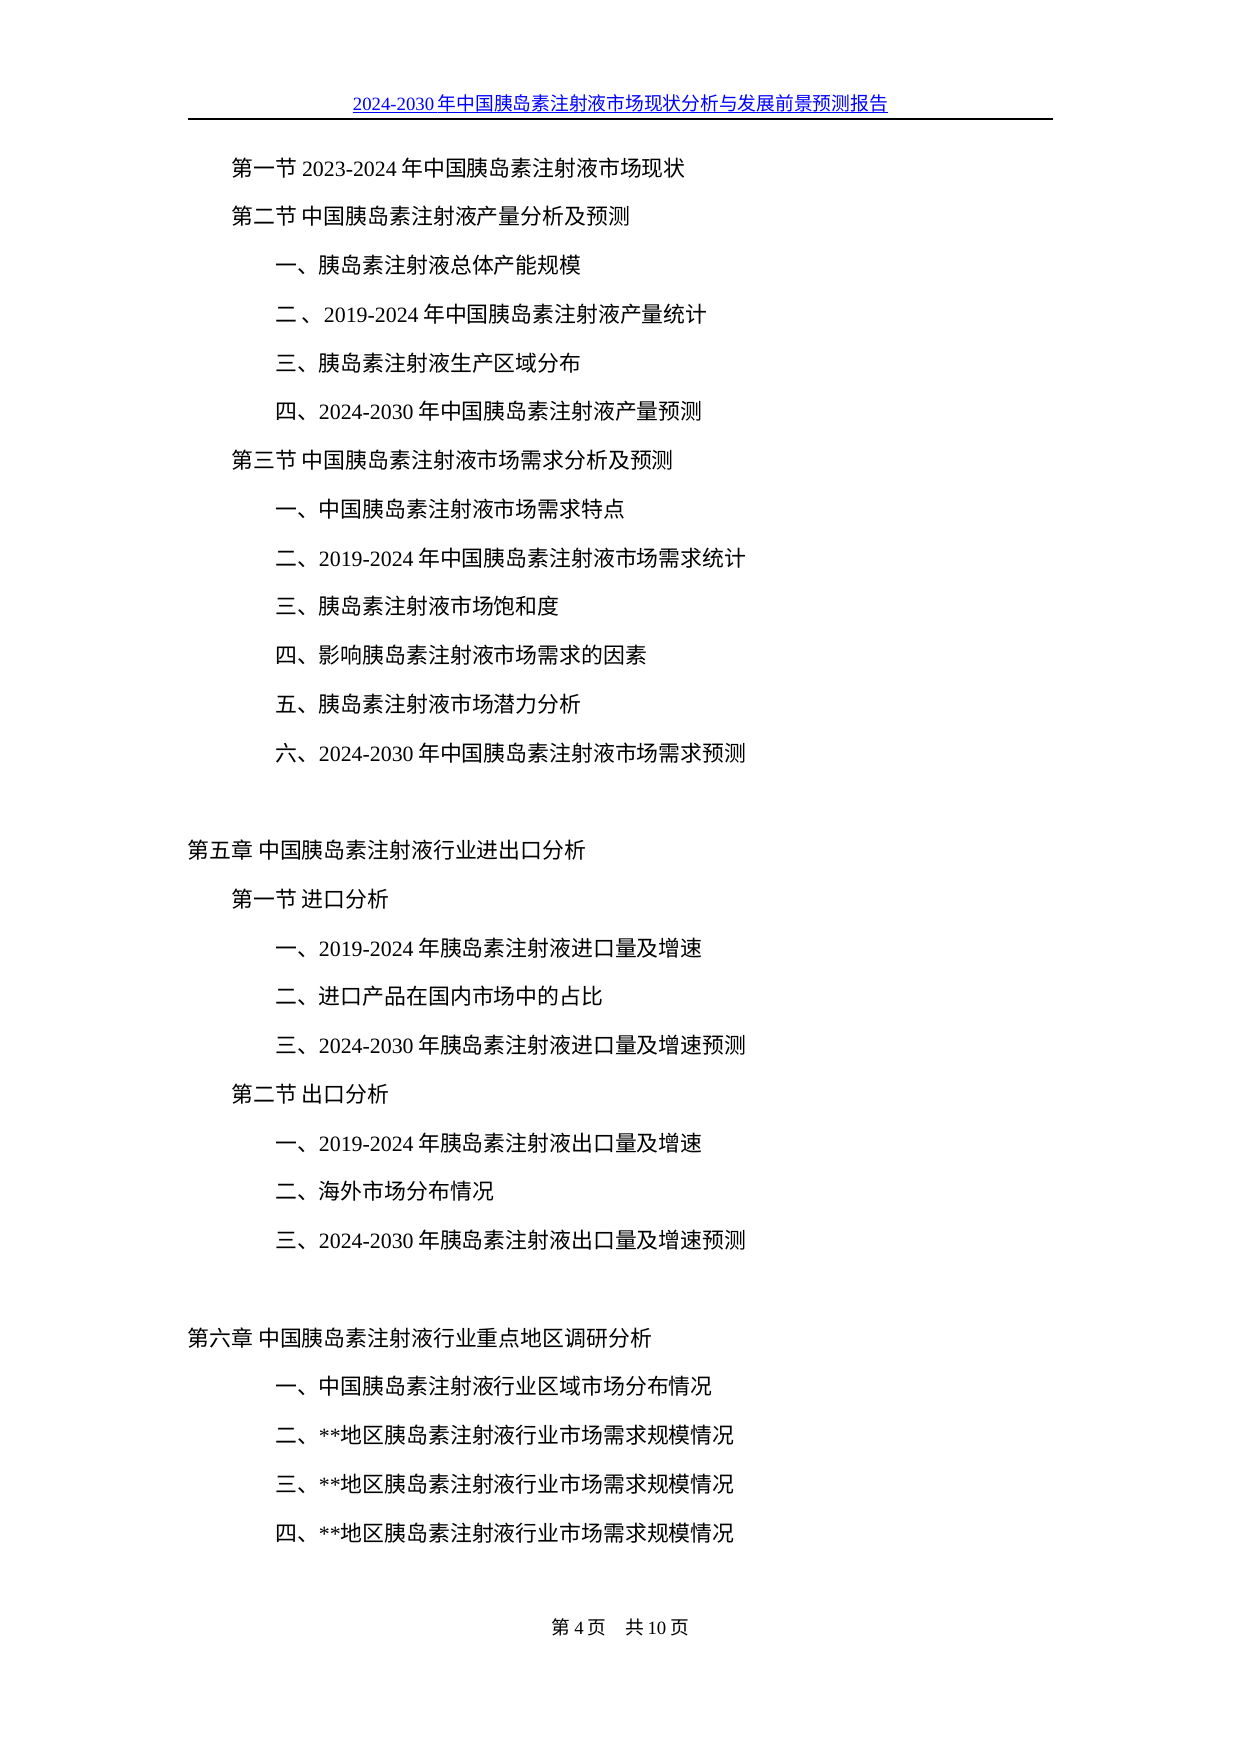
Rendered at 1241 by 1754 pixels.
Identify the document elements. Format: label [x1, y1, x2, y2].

text [187, 150, 1053, 1548]
